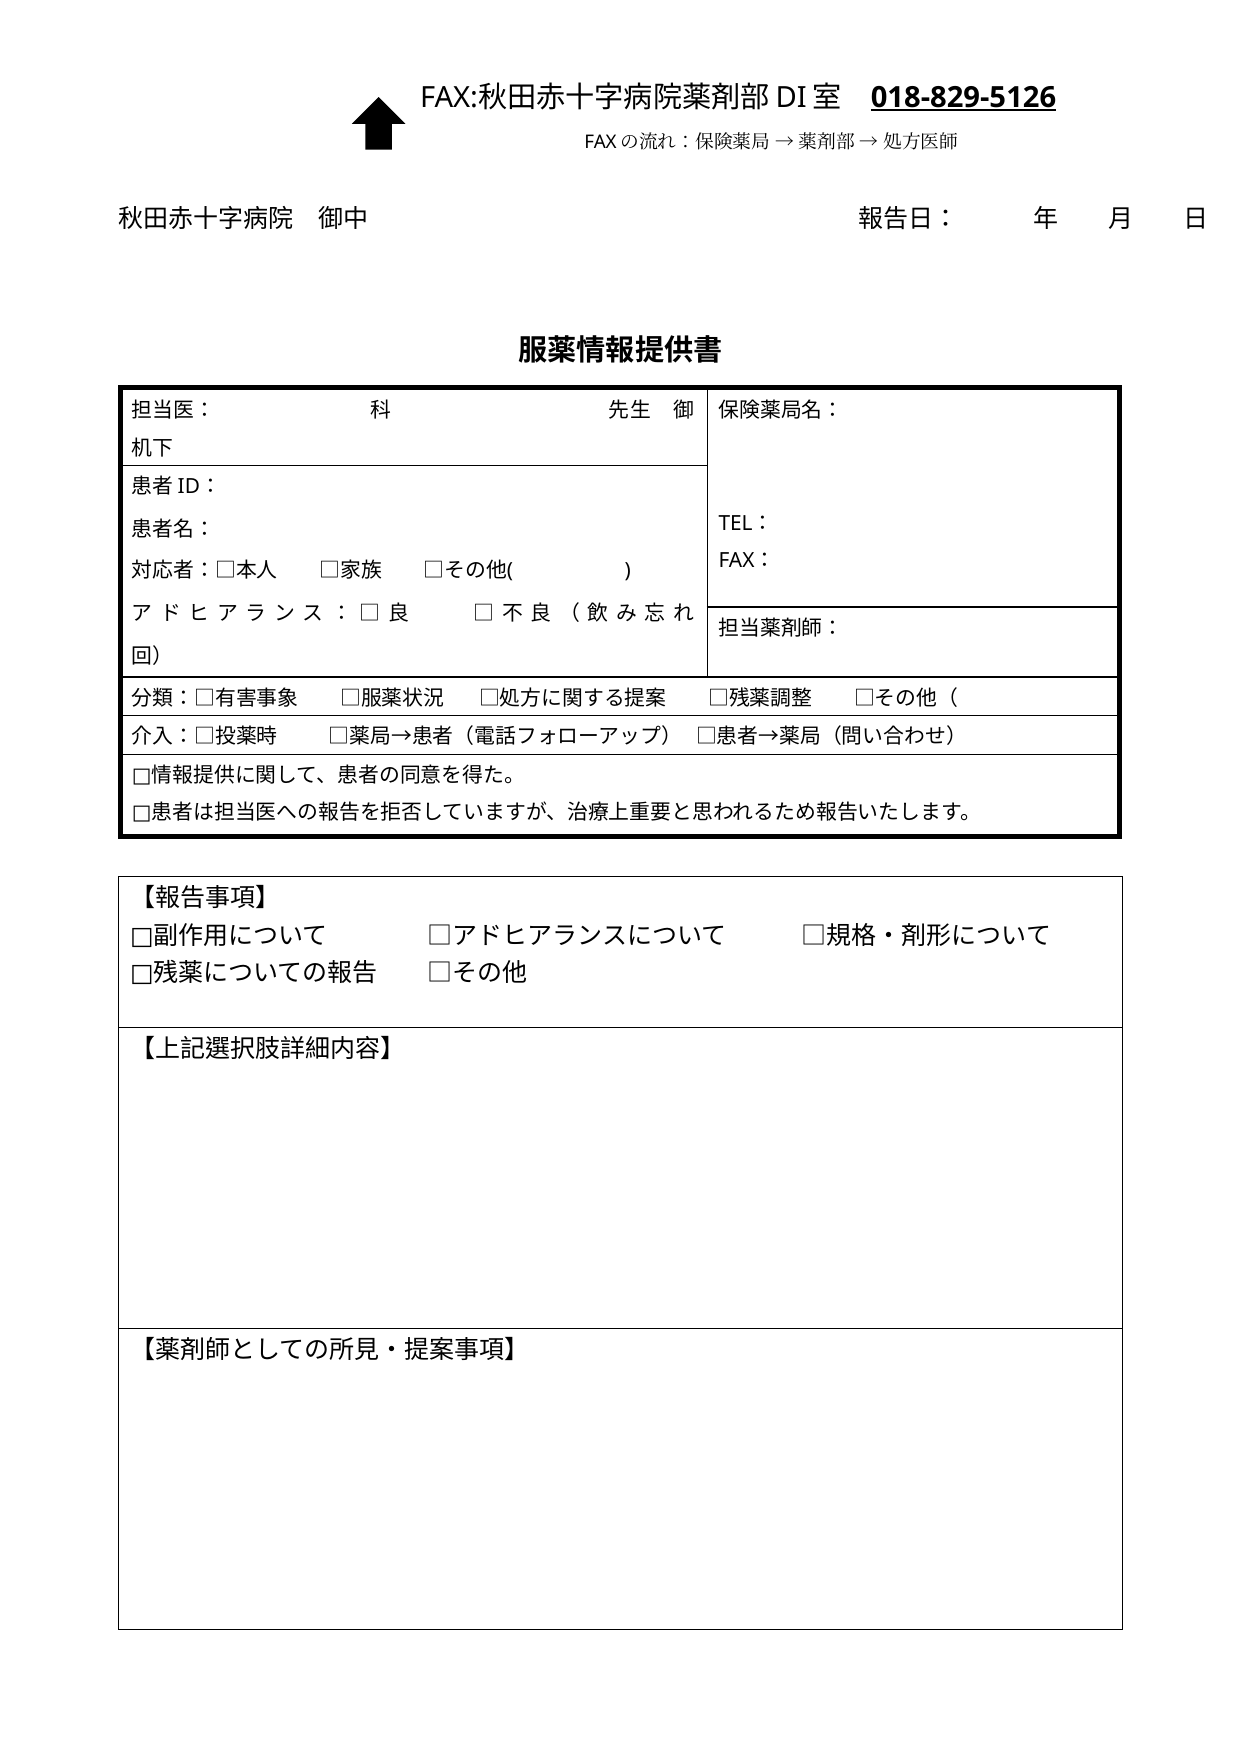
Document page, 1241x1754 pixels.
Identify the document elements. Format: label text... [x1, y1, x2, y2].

table_cell 【薬剤師としての所見・提案事項】 [119, 1329, 1122, 1629]
table_cell 分類：□有害事象 □服薬状況 □処方に関する提案 □残薬調整 □その他（ ） [123, 678, 1117, 715]
table_header 担当医： 科 先生 御机下 [123, 390, 707, 465]
table_cell □情報提供に関して、患者の同意を得た。 □患者は担当医への報告を拒否していますが、治療上重要と思われるため報告いたします。 [123, 755, 1117, 834]
table_cell 担当薬剤師： [708, 608, 1117, 676]
text 秋田赤十字病院 御中 報告日： 年 月 日 [118, 198, 1122, 235]
text 服薬情報提供書 [118, 310, 1122, 385]
table_header 保険薬局名： TEL： FAX： [708, 390, 1117, 606]
table_header 【報告事項】 □副作用について □アドヒアランスについて □規格・剤形について □残薬についての報告 □その他 [119, 877, 1122, 1027]
table_cell 介入：□投薬時 □薬局→患者（電話フォローアップ） □患者→薬局（問い合わせ） [123, 716, 1117, 753]
table_cell 患者ID： 患者名： 対応者：□本人 □家族 □その他( ) アドヒアランス：□良 □不良（飲み忘れ 回） [123, 466, 707, 676]
table_cell 【上記選択肢詳細内容】 [119, 1028, 1122, 1328]
